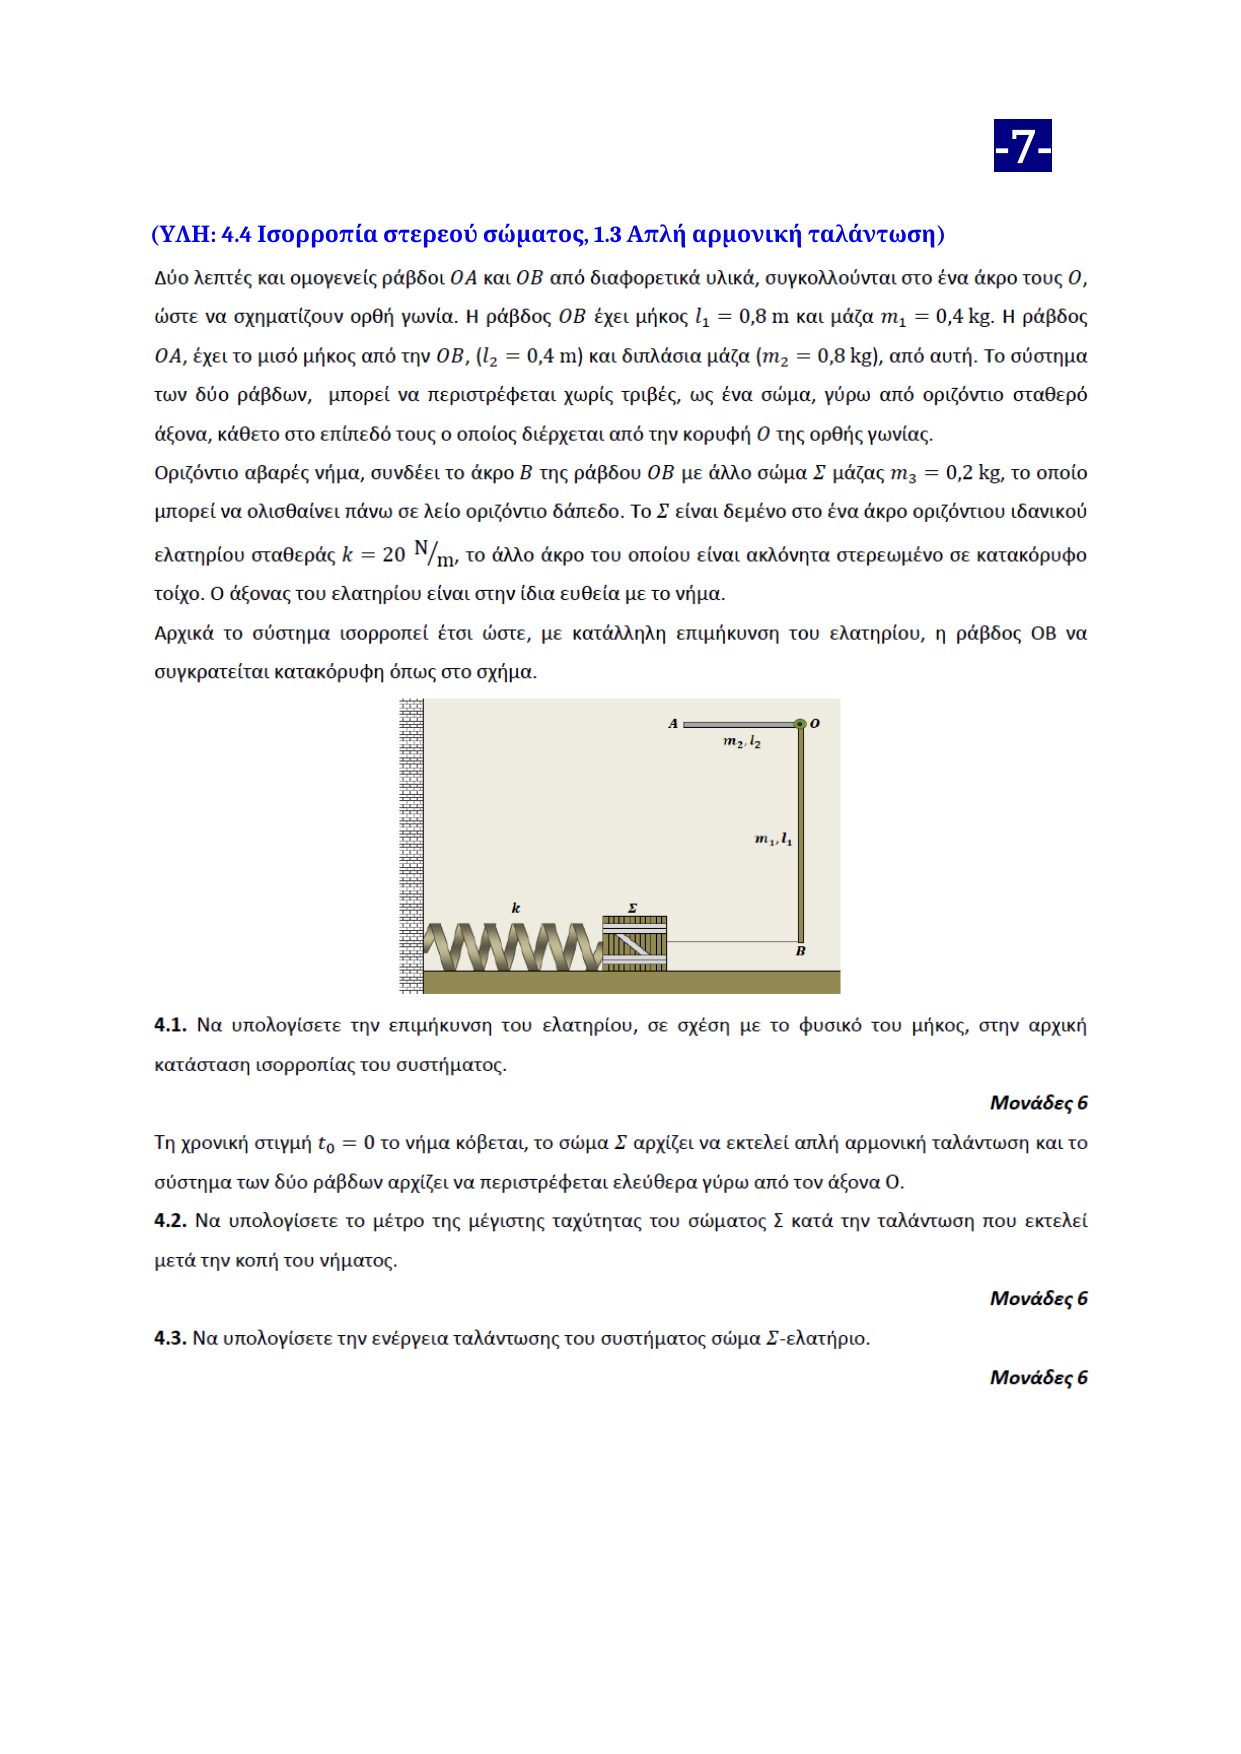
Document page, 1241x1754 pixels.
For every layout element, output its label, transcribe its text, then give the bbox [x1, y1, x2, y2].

picture [150, 1010, 1091, 1396]
picture [150, 261, 1091, 997]
text (ΥΛΗ: 4.4 Ισορροπία στερεού σώματος, 1.3 Απλή αρμονική ταλάντωση) [150, 222, 1090, 248]
